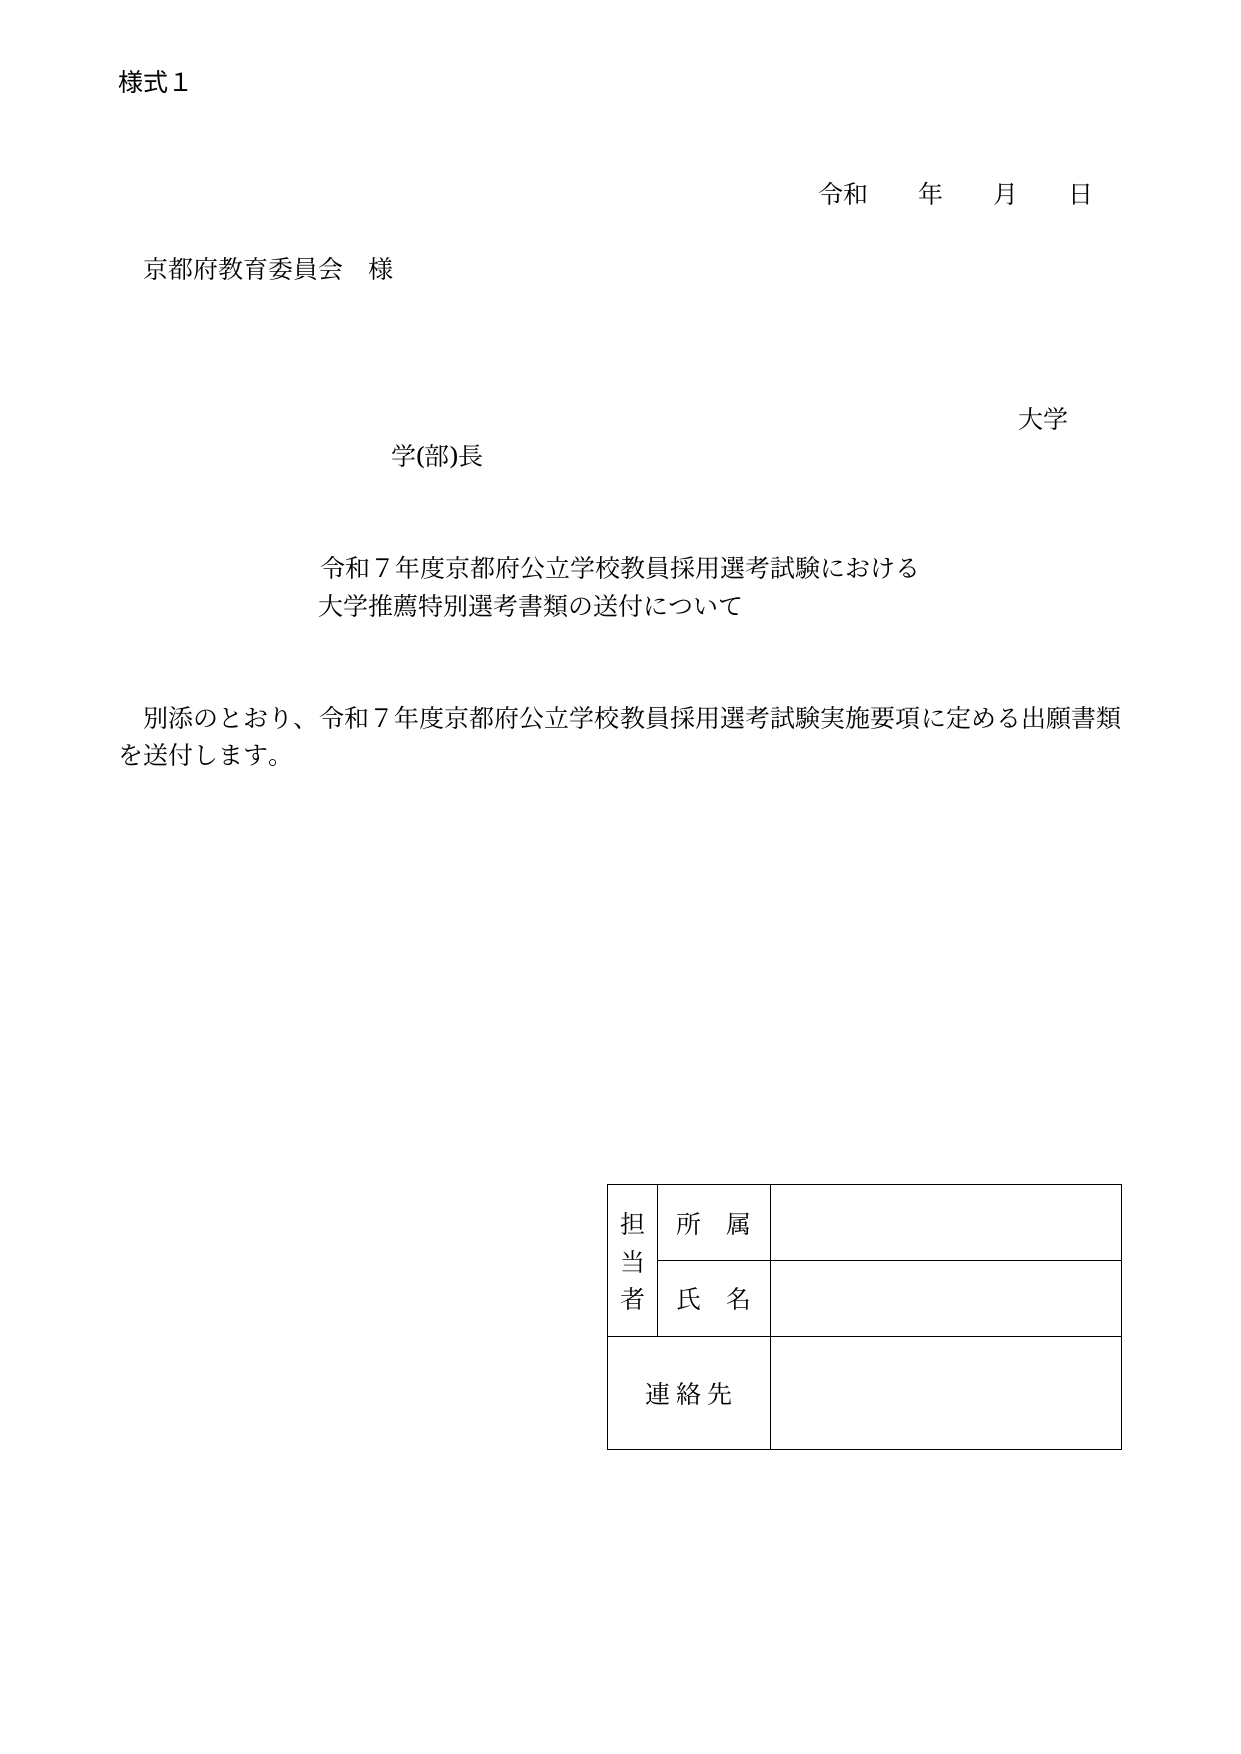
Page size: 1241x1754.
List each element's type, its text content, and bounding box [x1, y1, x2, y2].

table_cell 連 絡 先 [608, 1337, 770, 1449]
text 令和 年 月 日 [118, 174, 1122, 212]
text 大学推薦特別選考書類の送付について [118, 586, 1122, 623]
table_cell 氏 名 [658, 1261, 770, 1336]
table_cell [771, 1261, 1121, 1336]
table_cell [771, 1337, 1121, 1449]
text 京都府教育委員会 様 [118, 249, 1122, 286]
text 別添のとおり、令和７年度京都府公立学校教員採用選考試験実施要項に定める出願書類を送付します。 [118, 698, 1122, 773]
text 令和７年度京都府公立学校教員採用選考試験における [118, 548, 1122, 586]
text 大学 [118, 361, 1122, 436]
table_header 担 当 者 [608, 1185, 657, 1336]
text 学(部)長 [118, 436, 1122, 473]
table_header 所 属 [658, 1185, 770, 1260]
text 様式１ [118, 62, 1122, 99]
table_header [771, 1185, 1121, 1260]
